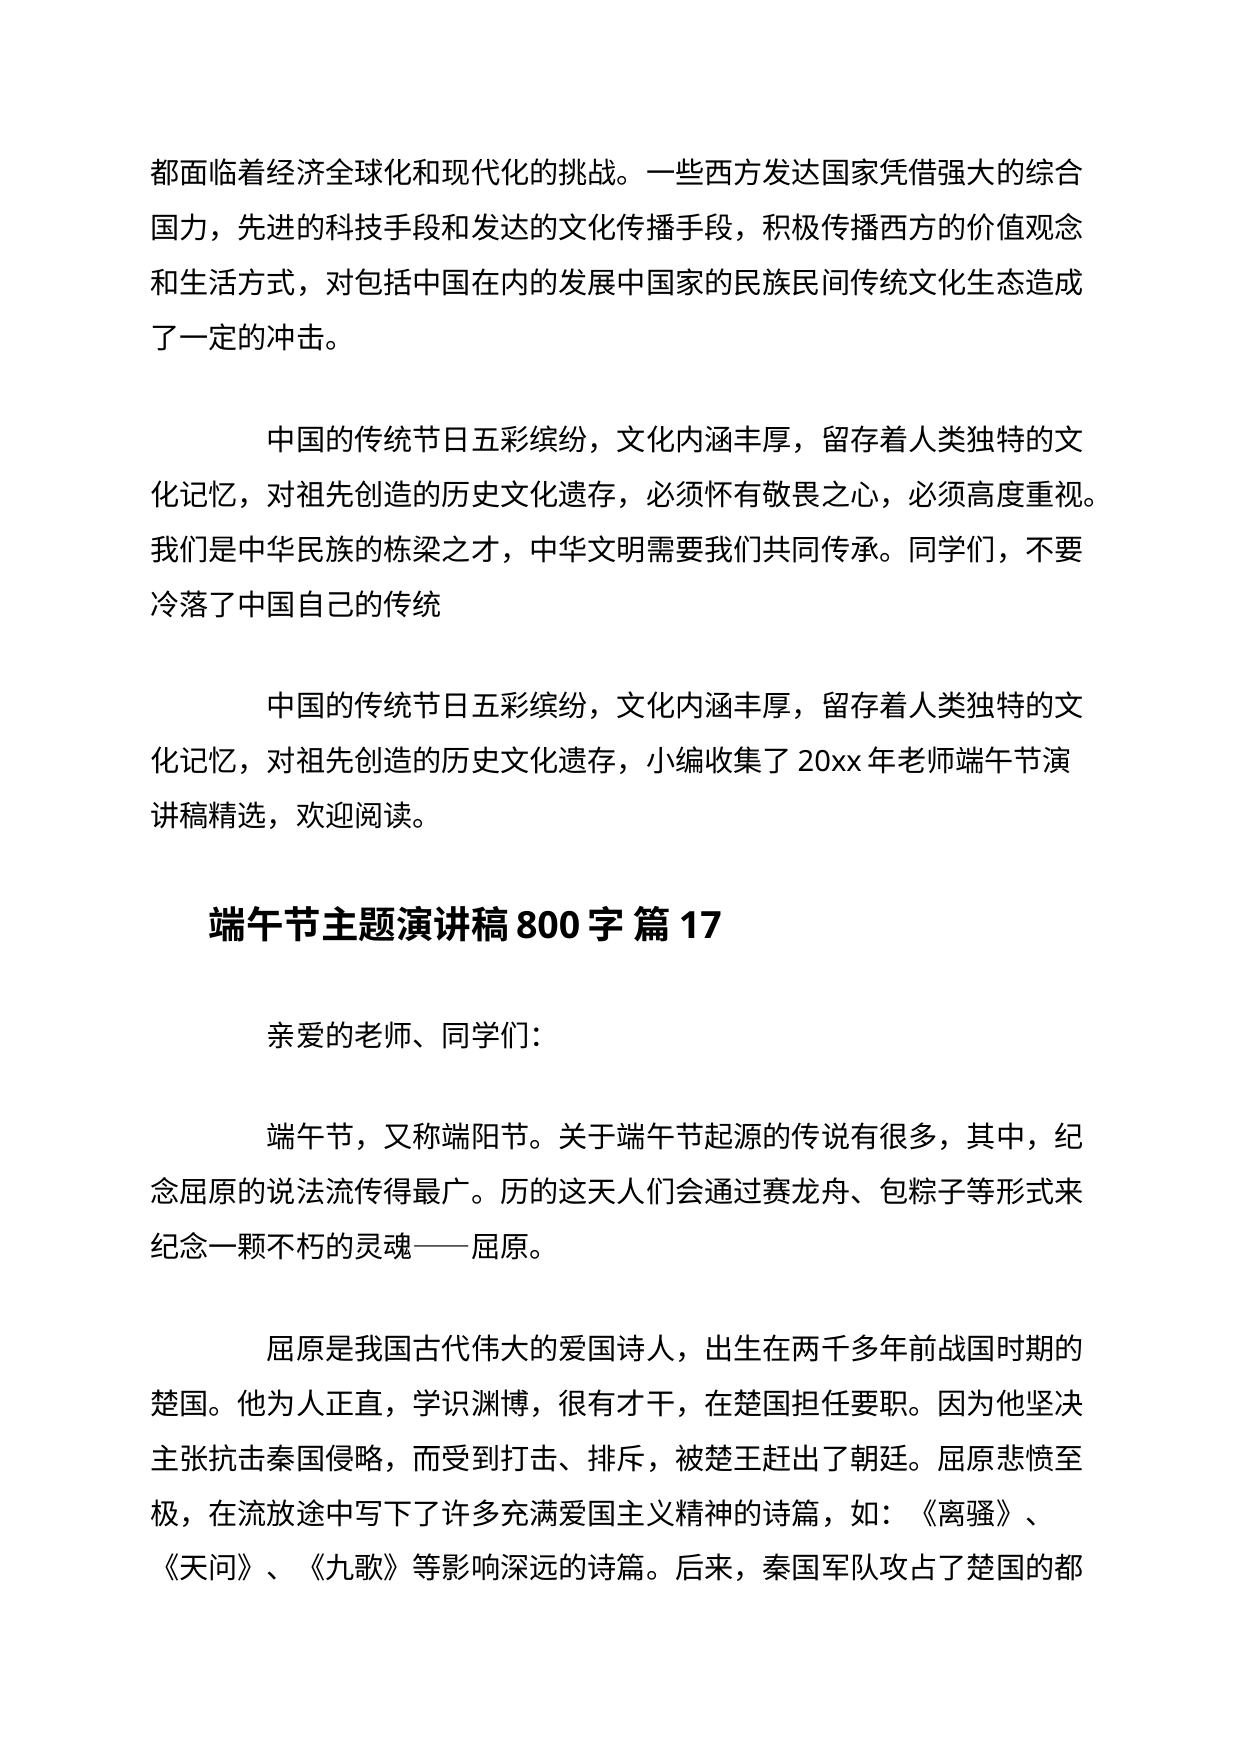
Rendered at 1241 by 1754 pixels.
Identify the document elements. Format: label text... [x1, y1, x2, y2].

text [150, 150, 1090, 357]
text 端午节主题演讲稿800字 篇17 [150, 894, 1090, 949]
text 中国的传统节日五彩缤纷，文化内涵丰厚，留存着人类独特的文化记忆，对祖先创造的历史文化遗存，必须怀有敬畏之心，必须高度重视。我们是中华民族的栋梁之才，中华文明需要我们共同传承。同学们，不要冷落了中国自己的传统 [150, 416, 1090, 623]
text 中国的传统节日五彩缤纷，文化内涵丰厚，留存着人类独特的文化记忆，对祖先创造的历史文化遗存，小编收集了20xx年老师端午节演讲稿精选，欢迎阅读。 [150, 683, 1090, 835]
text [150, 1326, 1090, 1587]
text 亲爱的老师、同学们： [150, 1012, 1090, 1054]
text 端午节，又称端阳节。关于端午节起源的传说有很多，其中，纪念屈原的说法流传得最广。历的这天人们会通过赛龙舟、包粽子等形式来纪念一颗不朽的灵魂——屈原。 [150, 1114, 1090, 1266]
